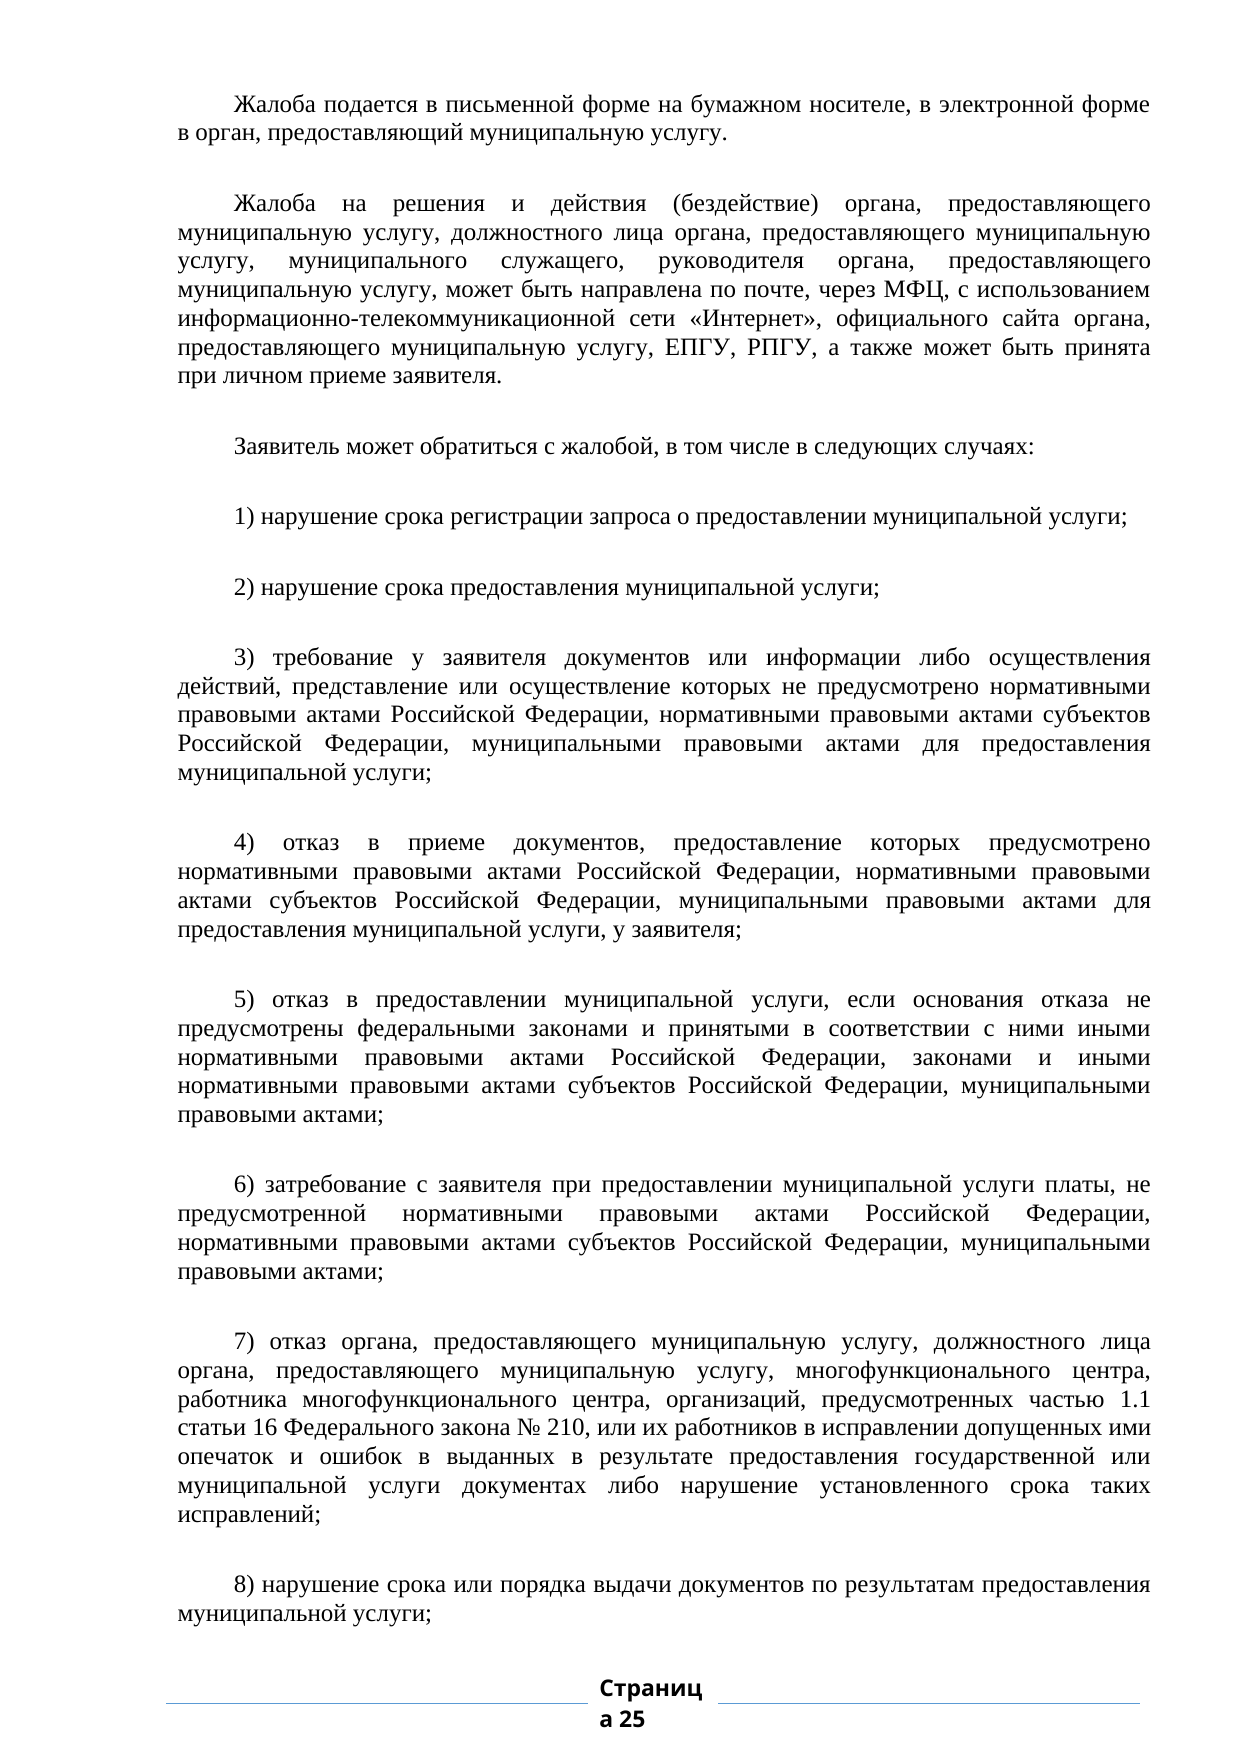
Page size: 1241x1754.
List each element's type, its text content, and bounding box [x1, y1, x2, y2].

text Жалоба подается в письменной форме на бумажном носителе, в электронной форме в орган, предоставляющий муниципальную услугу. [177, 89, 1152, 146]
text 5) отказ в предоставлении муниципальной услуги, если основания отказа не предусмотрены федеральными законами и принятыми в соответствии с ними иными нормативными правовыми актами Российской Федерации, законами и иными нормативными правовыми актами субъектов Российской Федерации, муниципальными правовыми актами; [177, 984, 1152, 1128]
text 4) отказ в приеме документов, предоставление которых предусмотрено нормативными правовыми актами Российской Федерации, нормативными правовыми актами субъектов Российской Федерации, муниципальными правовыми актами для предоставления муниципальной услуги, у заявителя; [177, 827, 1152, 942]
text 1) нарушение срока регистрации запроса о предоставлении муниципальной услуги; [177, 501, 1152, 530]
text 7) отказ органа, предоставляющего муниципальную услугу, должностного лица органа, предоставляющего муниципальную услугу, многофункционального центра, работника многофункционального центра, организаций, предусмотренных частью 1.1 статьи 16 Федерального закона № 210, или их работников в исправлении допущенных ими опечаток и ошибок в выданных в результате предоставления государственной или муниципальной услуги документах либо нарушение установленного срока таких исправлений; [177, 1326, 1152, 1527]
text Жалоба на решения и действия (бездействие) органа, предоставляющего муниципальную услугу, должностного лица органа, предоставляющего муниципальную услугу, муниципального служащего, руководителя органа, предоставляющего муниципальную услугу, может быть направлена по почте, через МФЦ, с использованием информационно-телекоммуникационной сети «Интернет», официального сайта органа, предоставляющего муниципальную услугу, ЕПГУ, РПГУ, а также может быть принята при личном приеме заявителя. [177, 188, 1152, 389]
text 8) нарушение срока или порядка выдачи документов по результатам предоставления муниципальной услуги; [177, 1569, 1152, 1627]
text 6) затребование с заявителя при предоставлении муниципальной услуги платы, не предусмотренной нормативными правовыми актами Российской Федерации, нормативными правовыми актами субъектов Российской Федерации, муниципальными правовыми актами; [177, 1169, 1152, 1284]
text 2) нарушение срока предоставления муниципальной услуги; [177, 572, 1152, 600]
text 3) требование у заявителя документов или информации либо осуществления действий, представление или осуществление которых не предусмотрено нормативными правовыми актами Российской Федерации, нормативными правовыми актами субъектов Российской Федерации, муниципальными правовыми актами для предоставления муниципальной услуги; [177, 642, 1152, 786]
text Заявитель может обратиться с жалобой, в том числе в следующих случаях: [177, 431, 1152, 459]
